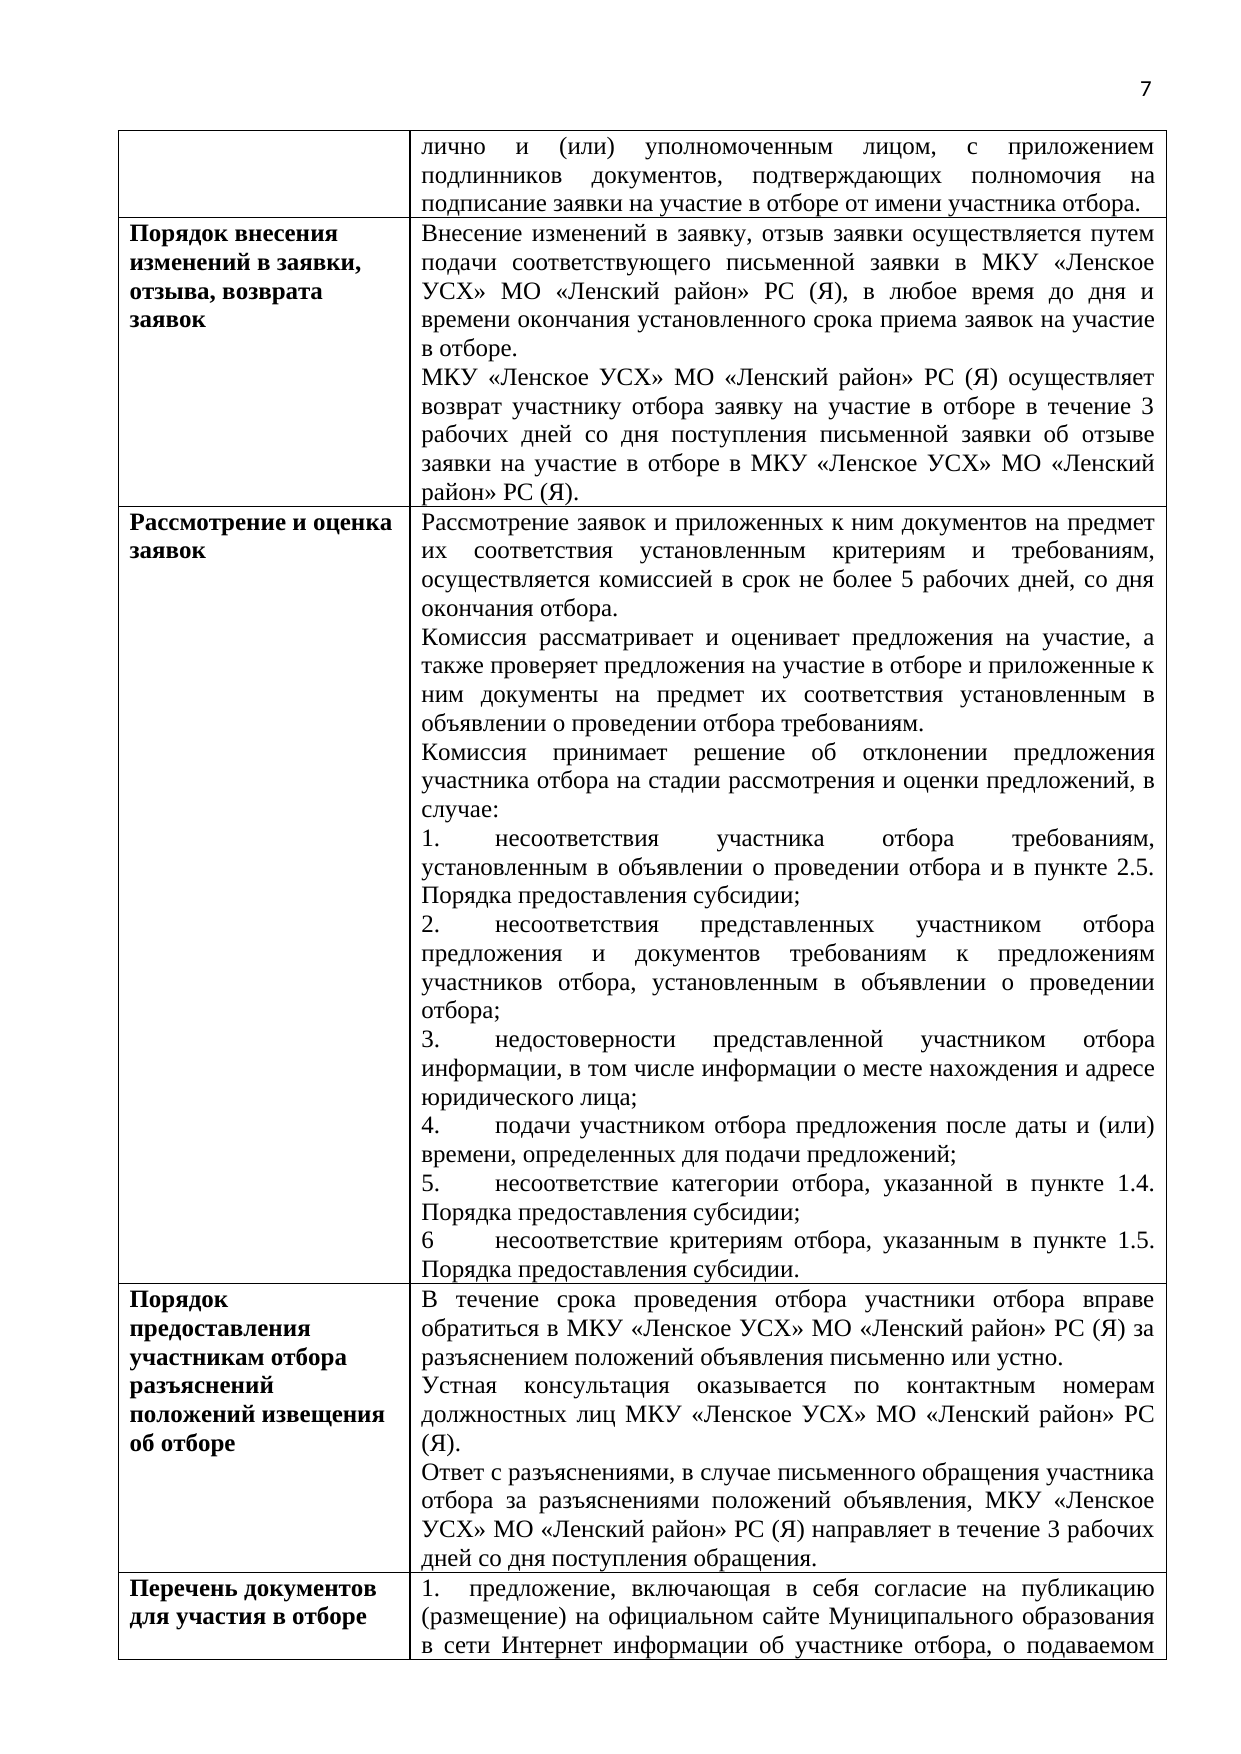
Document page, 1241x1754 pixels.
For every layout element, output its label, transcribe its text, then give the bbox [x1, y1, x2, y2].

table_cell В течение срока проведения отбора участники отбора вправе обратиться в МКУ «Ленское УСХ» МО «Ленский район» РС (Я) за разъяснением положений объявления письменно или устно. Устная консультация оказывается по контактным номерам должностных лиц МКУ «Ленское УСХ» МО «Ленский район» РС (Я). Ответ с разъяснениями, в случае письменного обращения участника отбора за разъяснениями положений объявления, МКУ «Ленское УСХ» МО «Ленский район» РС (Я) направляет в течение 3 рабочих дней со дня поступления обращения. [411, 1284, 1166, 1572]
table_cell Порядок предоставления участникам отбора разъяснений положений извещения об отборе [119, 1284, 409, 1572]
table_cell Внесение изменений в заявку, отзыв заявки осуществляется путем подачи соответствующего письменной заявки в МКУ «Ленское УСХ» МО «Ленский район» РС (Я), в любое время до дня и времени окончания установленного срока приема заявок на участие в отборе. МКУ «Ленское УСХ» МО «Ленский район» РС (Я) осуществляет возврат участнику отбора заявку на участие в отборе в течение 3 рабочих дней со дня поступления письменной заявки об отзыве заявки на участие в отборе в МКУ «Ленское УСХ» МО «Ленский район» РС (Я). [411, 218, 1166, 506]
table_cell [119, 1573, 409, 1659]
table_cell Порядок внесения изменений в заявки, отзыва, возврата заявок [119, 218, 409, 506]
table_cell Рассмотрение заявок и приложенных к ним документов на предмет их соответствия установленным критериям и требованиям, осуществляется комиссией в срок не более 5 рабочих дней, со дня окончания отбора. Комиссия рассматривает и оценивает предложения на участие, а также проверяет предложения на участие в отборе и приложенные к ним документы на предмет их соответствия установленным в объявлении о проведении отбора требованиям. Комиссия принимает решение об отклонении предложения участника отбора на стадии рассмотрения и оценки предложений, в случае: 1. несоответствия участника отбора требованиям, установленным в объявлении о проведении отбора и в пункте 2.5. Порядка предоставления субсидии; 2. несоответствия представленных участником отбора предложения и документов требованиям к предложениям участников отбора, установленным в объявлении о проведении отбора; 3. недостоверности представленной участником отбора информации, в том числе информации о месте нахождения и адресе юридического лица; 4. подачи участником отбора предложения после даты и (или) времени, определенных для подачи предложений; 5. несоответствие категории отбора, указанной в пункте 1.4. Порядка предоставления субсидии; 6 несоответствие критериям отбора, указанным в пункте 1.5. Порядка предоставления субсидии. [411, 507, 1166, 1283]
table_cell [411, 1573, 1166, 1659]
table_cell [411, 131, 1166, 217]
table_cell Рассмотрение и оценка заявок [119, 507, 409, 1283]
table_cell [119, 131, 409, 217]
